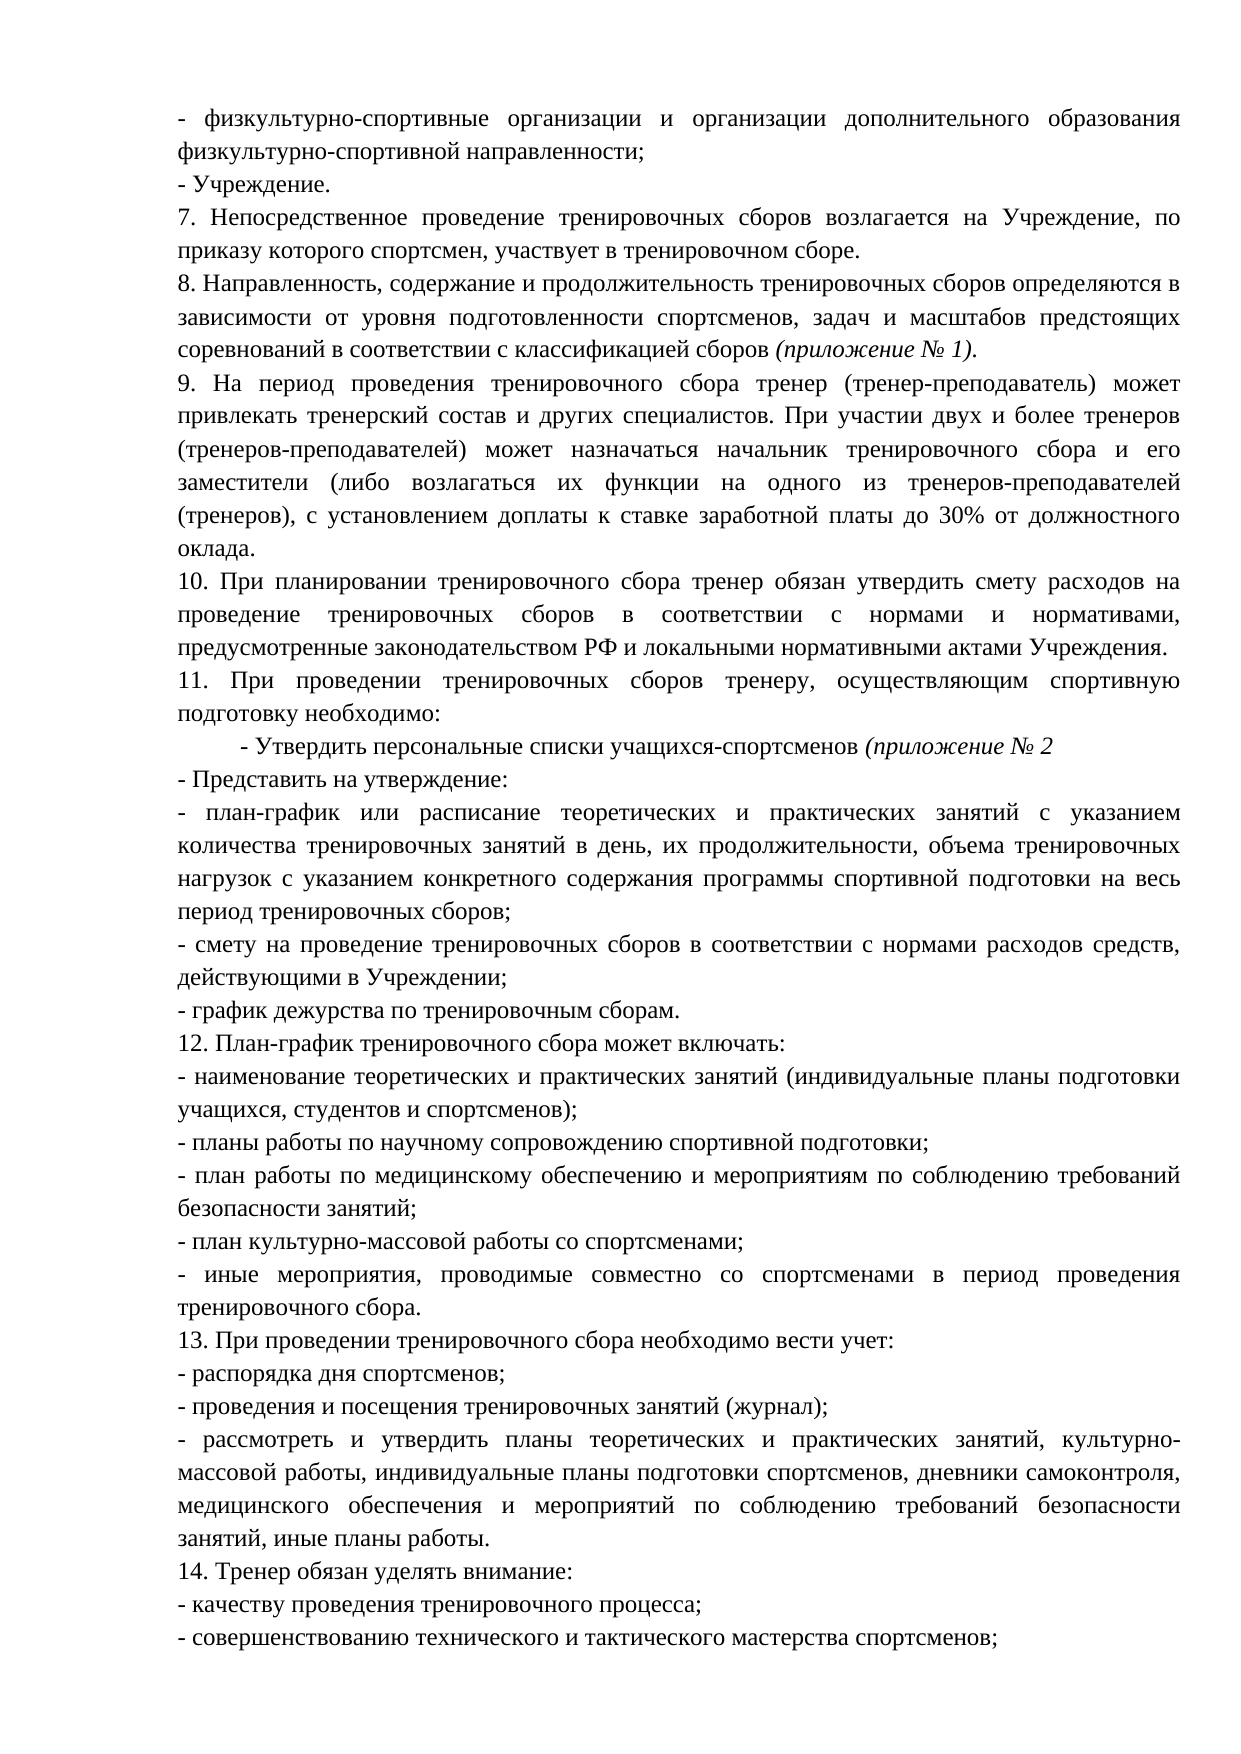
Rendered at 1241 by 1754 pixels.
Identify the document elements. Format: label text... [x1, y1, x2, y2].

text - план работы по медицинскому обеспечению и мероприятиям по соблюдению требований безопасности занятий; [177, 1160, 1181, 1222]
text - Представить на утверждение: [177, 764, 1181, 793]
text - иные мероприятия, проводимые совместно со спортсменами в период проведения тренировочного сбора. [177, 1259, 1181, 1321]
text 12. План-график тренировочного сбора может включать: [177, 1028, 1181, 1057]
text - Учреждение. [177, 169, 1181, 198]
text - распорядка дня спортсменов; [177, 1358, 1181, 1387]
text 11. При проведении тренировочных сборов тренеру, осуществляющим спортивную подготовку необходимо: [177, 665, 1181, 727]
text - рассмотреть и утвердить планы теоретических и практических занятий, культурно-массовой работы, индивидуальные планы подготовки спортсменов, дневники самоконтроля, медицинского обеспечения и мероприятий по соблюдению требований безопасности занятий, иные планы работы. [177, 1424, 1181, 1552]
text - совершенствованию технического и тактического мастерства спортсменов; [177, 1622, 1181, 1651]
text 7. Непосредственное проведение тренировочных сборов возлагается на Учреждение, по приказу которого спортсмен, участвует в тренировочном сборе. [177, 202, 1181, 264]
text - качеству проведения тренировочного процесса; [177, 1589, 1181, 1618]
text - планы работы по научному сопровождению спортивной подготовки; [177, 1127, 1181, 1156]
text - план культурно-массовой работы со спортсменами; [177, 1226, 1181, 1255]
text - смету на проведение тренировочных сборов в соответствии с нормами расходов средств, действующими в Учреждении; [177, 929, 1181, 991]
text - проведения и посещения тренировочных занятий (журнал); [177, 1391, 1181, 1420]
text - физкультурно-спортивные организации и организации дополнительного образования физкультурно-спортивной направленности; [177, 103, 1181, 165]
text 14. Тренер обязан уделять внимание: [177, 1556, 1181, 1585]
text - наименование теоретических и практических занятий (индивидуальные планы подготовки учащихся, студентов и спортсменов); [177, 1061, 1181, 1123]
text - Утвердить персональные списки учащихся-спортсменов (приложение № 2 [177, 731, 1181, 759]
text - план-график или расписание теоретических и практических занятий с указанием количества тренировочных занятий в день, их продолжительности, объема тренировочных нагрузок с указанием конкретного содержания программы спортивной подготовки на весь период тренировочных сборов; [177, 797, 1181, 925]
text 10. При планировании тренировочного сбора тренер обязан утвердить смету расходов на проведение тренировочных сборов в соответствии с нормами и нормативами, предусмотренные законодательством РФ и локальными нормативными актами Учреждения. [177, 566, 1181, 661]
text 8. Направленность, содержание и продолжительность тренировочных сборов определяются в зависимости от уровня подготовленности спортсменов, задач и масштабов предстоящих соревнований в соответствии с классификацией сборов (приложение № 1). [177, 268, 1181, 363]
text 9. На период проведения тренировочного сбора тренер (тренер-преподаватель) может привлекать тренерский состав и других специалистов. При участии двух и более тренеров (тренеров-преподавателей) может назначаться начальник тренировочного сбора и его заместители (либо возлагаться их функции на одного из тренеров-преподавателей (тренеров), с установлением доплаты к ставке заработной платы до 30% от должностного оклада. [177, 368, 1181, 561]
text 13. При проведении тренировочного сбора необходимо вести учет: [177, 1325, 1181, 1354]
text - график дежурства по тренировочным сборам. [177, 995, 1181, 1024]
